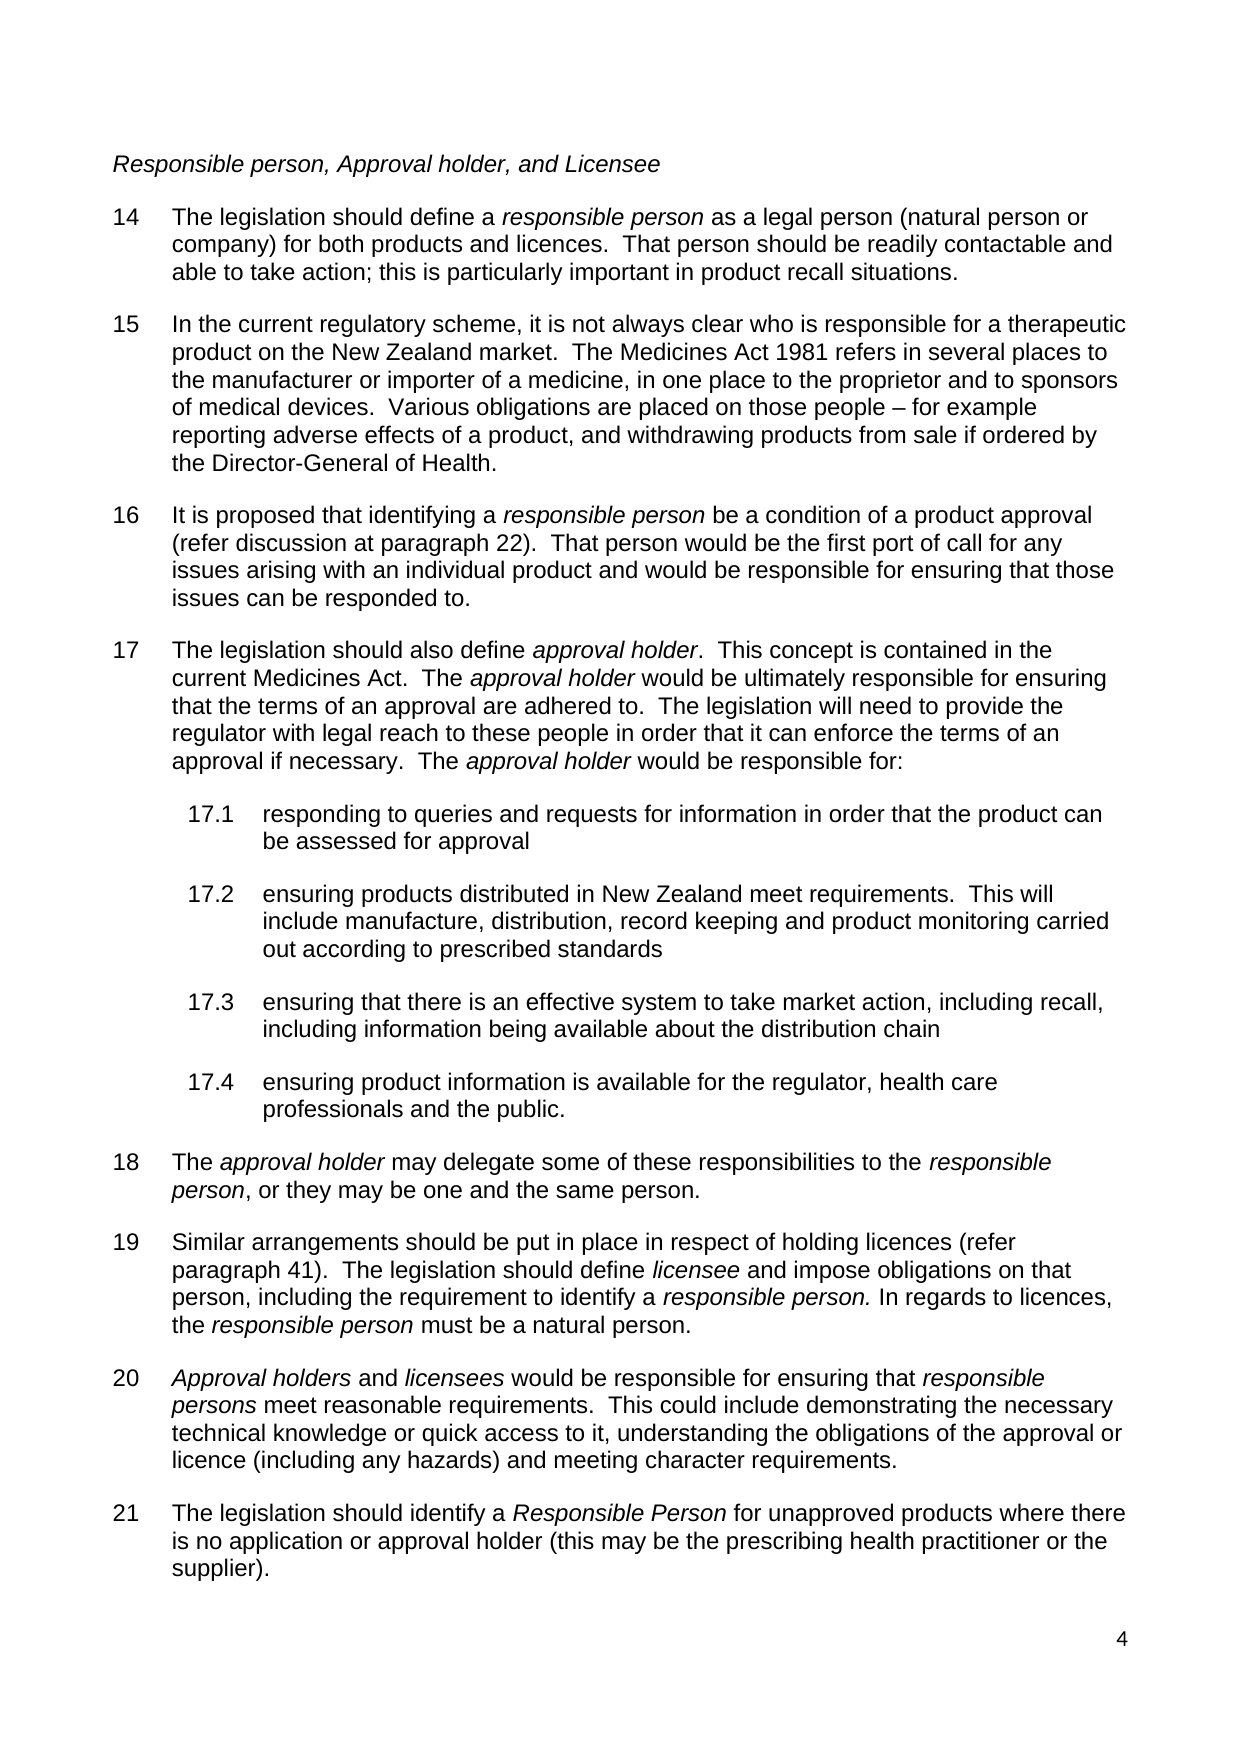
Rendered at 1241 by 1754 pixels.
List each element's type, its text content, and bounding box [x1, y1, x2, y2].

text Approval holders and licensees would be responsible for ensuring that responsible persons meet reasonable requirements. This could include demonstrating the necessary technical knowledge or quick access to it, understanding the obligations of the approval or licence (including any hazards) and meeting character requirements. [112, 1363, 1128, 1474]
list responding to queries and requests for information in order that the product can be assessed for approval [187, 799, 1128, 855]
text The approval holder may delegate some of these responsibilities to the responsible person, or they may be one and the same person. [112, 1148, 1128, 1203]
text The legislation should identify a Responsible Person for unapproved products where there is no application or approval holder (this may be the prescribing health practitioner or the supplier). [112, 1499, 1128, 1582]
text It is proposed that identifying a responsible person be a condition of a product approval (refer discussion at paragraph 22). That person would be the first port of call for any issues arising with an individual product and would be responsible for ensuring that those issues can be responded to. [112, 501, 1128, 611]
list ensuring products distributed in New Zealand meet requirements. This will include manufacture, distribution, record keeping and product monitoring carried out according to prescribed standards [187, 880, 1128, 962]
text In the current regulatory scheme, it is not always clear who is responsible for a therapeutic product on the New Zealand market. The Medicines Act 1981 refers in several places to the manufacturer or importer of a medicine, in one place to the proprietor and to sponsors of medical devices. Various obligations are placed on those people – for example reporting adverse effects of a product, and withdrawing products from sale if ordered by the Director-General of Health. [112, 310, 1128, 476]
subtitle Responsible person, Approval holder, and Licensee [112, 150, 1128, 178]
text The legislation should also define approval holder. This concept is contained in the current Medicines Act. The approval holder would be ultimately responsible for ensuring that the terms of an approval are adhered to. The legislation will need to provide the regulator with legal reach to these people in order that it can enforce the terms of an approval if necessary. The approval holder would be responsible for: [112, 636, 1128, 774]
list ensuring that there is an effective system to take market action, including recall, including information being available about the distribution chain [187, 987, 1128, 1043]
text Similar arrangements should be put in place in respect of holding licences (refer paragraph 41). The legislation should define licensee and impose obligations on that person, including the requirement to identify a responsible person. In regards to licences, the responsible person must be a natural person. [112, 1228, 1128, 1338]
list ensuring product information is available for the regulator, health care professionals and the public. [187, 1068, 1128, 1123]
text The legislation should define a responsible person as a legal person (natural person or company) for both products and licences. That person should be readily contactable and able to take action; this is particularly important in product recall situations. [112, 203, 1128, 285]
